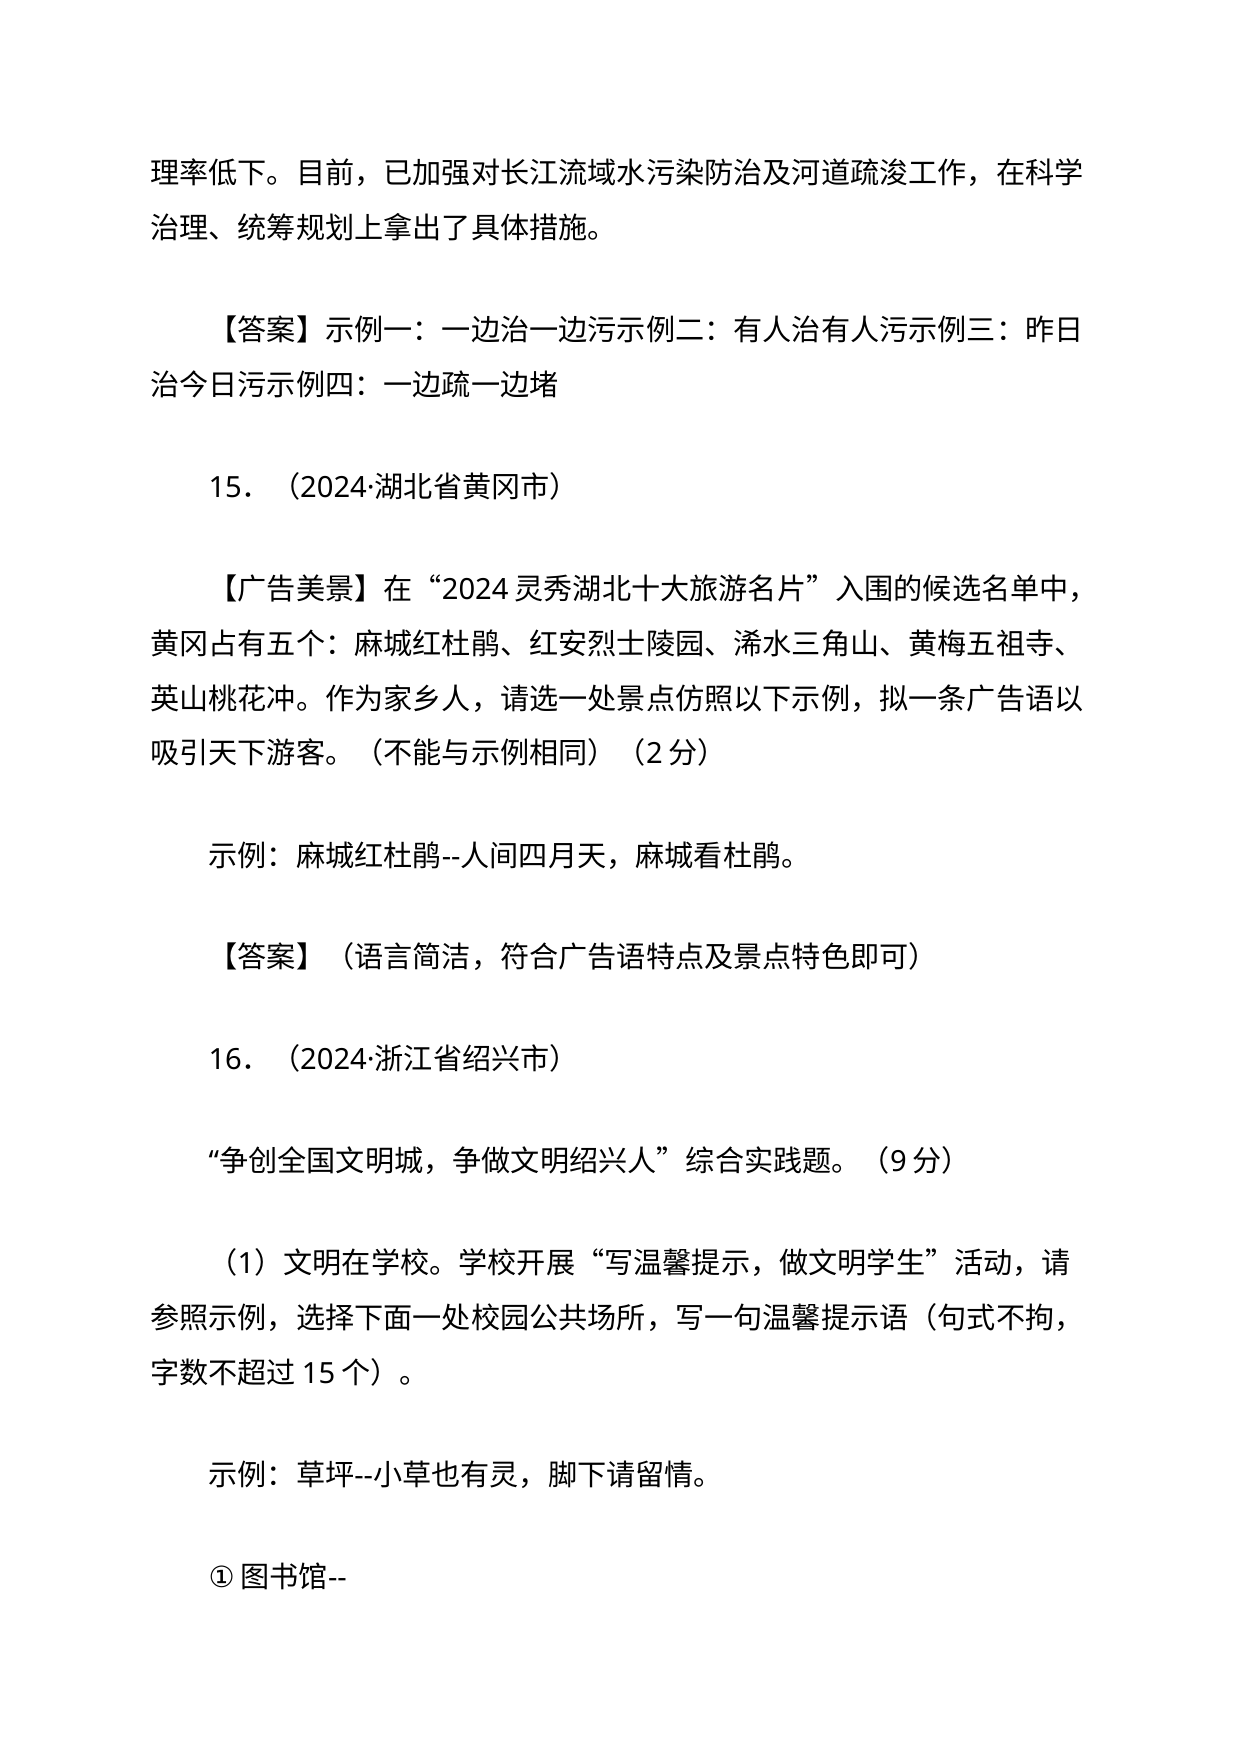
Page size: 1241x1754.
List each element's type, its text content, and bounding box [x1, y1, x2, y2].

text “争创全国文明城，争做文明绍兴人”综合实践题。（9分） [150, 1138, 1090, 1180]
text 【广告美景】在“2024灵秀湖北十大旅游名片”入围的候选名单中，黄冈占有五个：麻城红杜鹃、红安烈士陵园、浠水三角山、黄梅五祖寺、英山桃花冲。作为家乡人，请选一处景点仿照以下示例，拟一条广告语以吸引天下游客。（不能与示例相同）（2分） [150, 565, 1090, 772]
text 【答案】示例一：一边治一边污示例二：有人治有人污示例三：昨日治今日污示例四：一边疏一边堵 [150, 307, 1090, 404]
text 【答案】（语言简洁，符合广告语特点及景点特色即可） [150, 934, 1090, 976]
text 示例：麻城红杜鹃--人间四月天，麻城看杜鹃。 [150, 832, 1090, 874]
text 16．（2024·浙江省绍兴市） [150, 1036, 1090, 1078]
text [150, 150, 1090, 247]
text 示例：草坪--小草也有灵，脚下请留情。 [150, 1452, 1090, 1494]
text 15．（2024·湖北省黄冈市） [150, 463, 1090, 506]
text ①图书馆-- [150, 1554, 1090, 1596]
text （1）文明在学校。学校开展“写温馨提示，做文明学生”活动，请参照示例，选择下面一处校园公共场所，写一句温馨提示语（句式不拘，字数不超过15个）。 [150, 1240, 1090, 1392]
